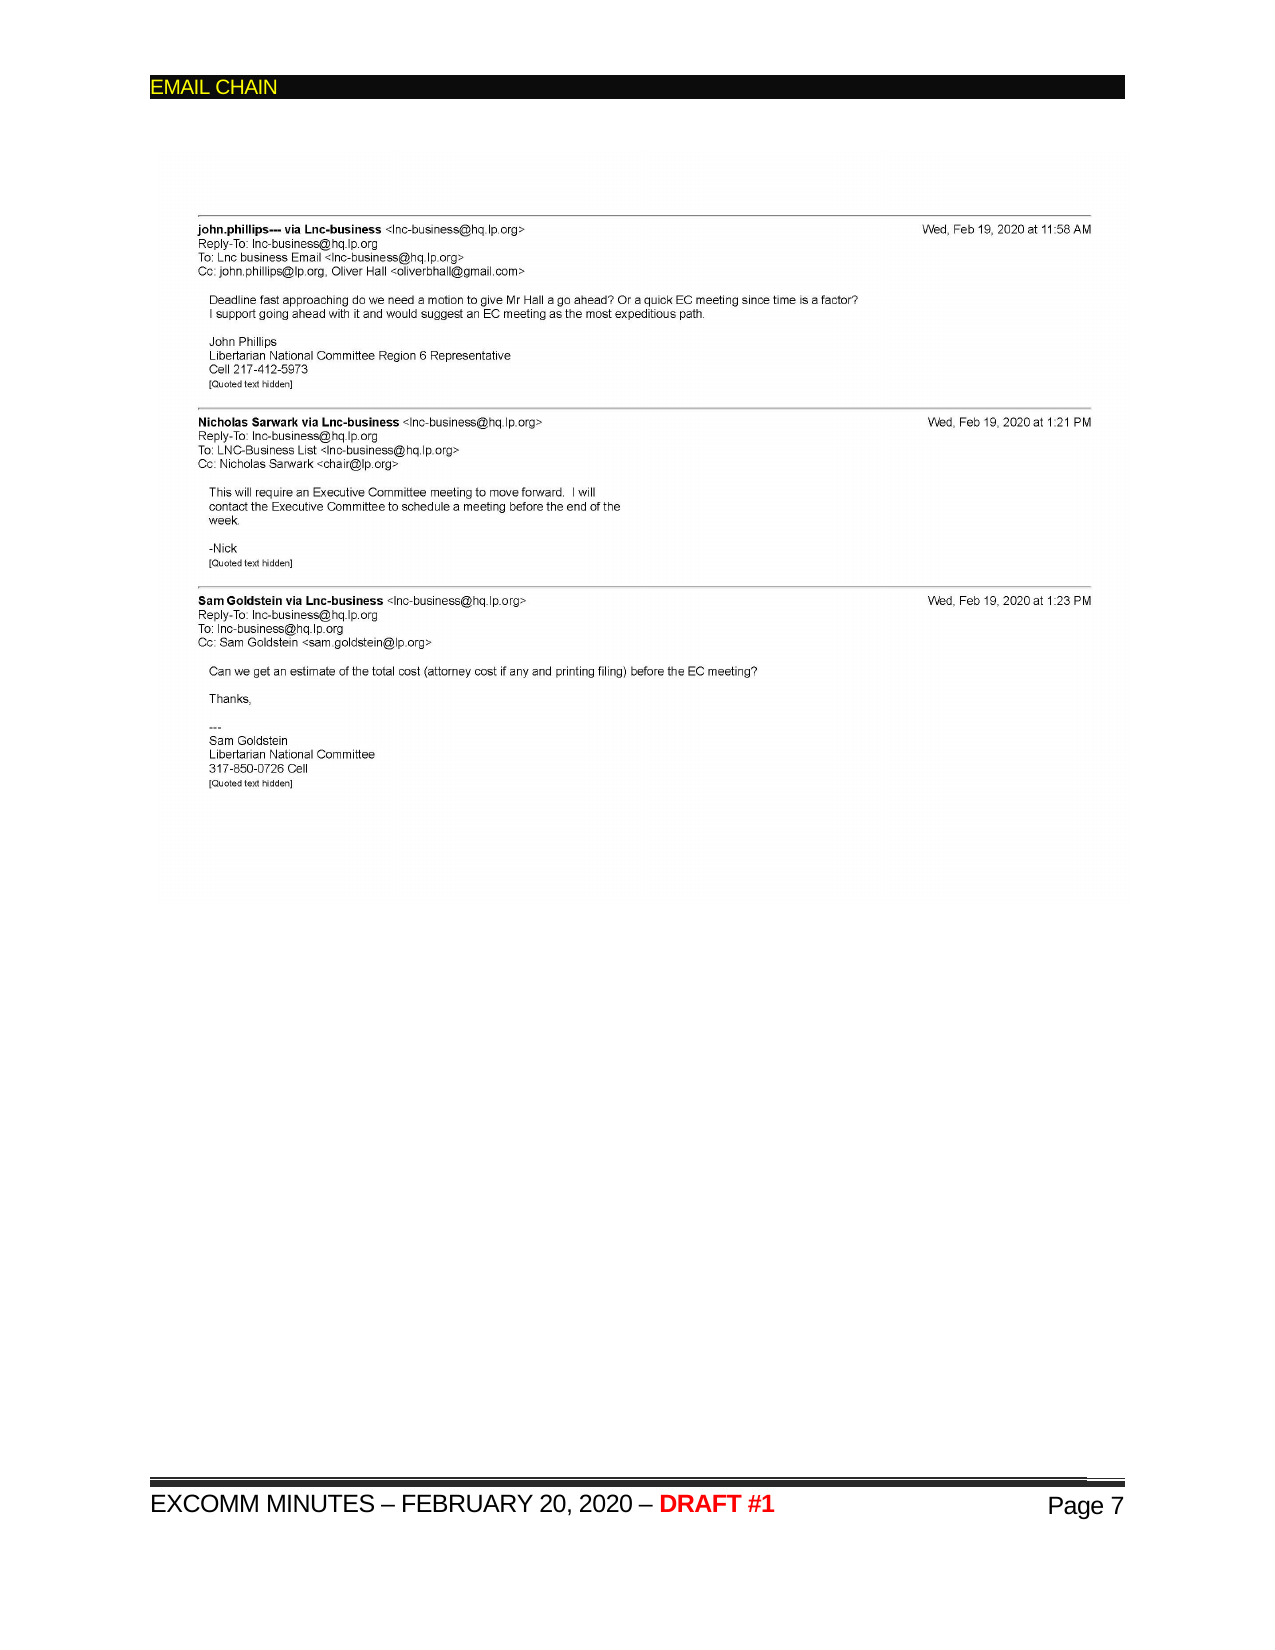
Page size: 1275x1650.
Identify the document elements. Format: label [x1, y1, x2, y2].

picture [156, 150, 1132, 904]
